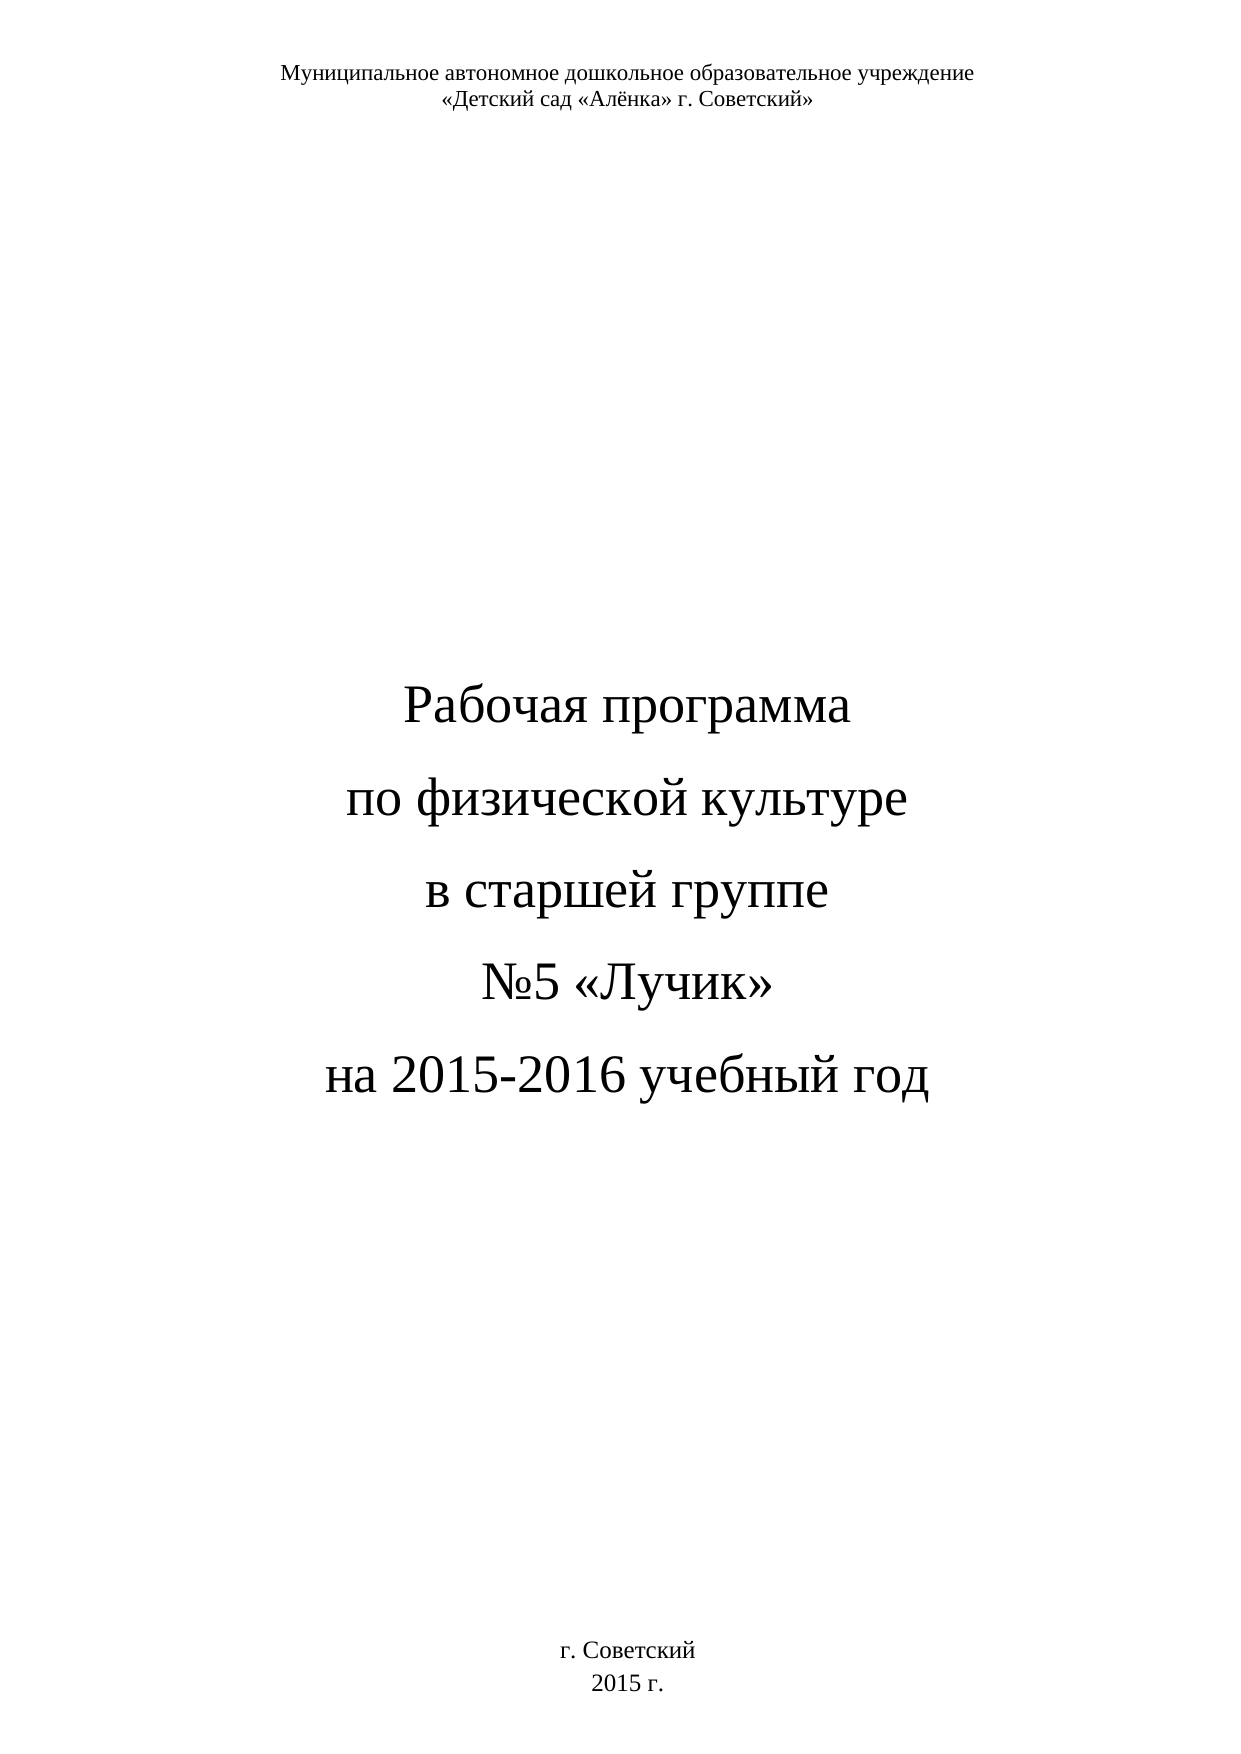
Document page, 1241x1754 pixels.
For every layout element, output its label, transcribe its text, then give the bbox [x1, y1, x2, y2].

text по физической культуре [103, 764, 1152, 827]
text 2015 г. [103, 1668, 1152, 1697]
text Муниципальное автономное дошкольное образовательное учреждение [103, 59, 1152, 85]
text Рабочая программа [103, 672, 1152, 734]
text г. Советский [103, 1635, 1152, 1664]
text в старшей группе [103, 857, 1152, 919]
text «Детский сад «Алёнка» г. Советский» [103, 85, 1152, 112]
text на 2015-2016 учебный год [103, 1042, 1152, 1104]
text №5 «Лучик» [103, 949, 1152, 1011]
